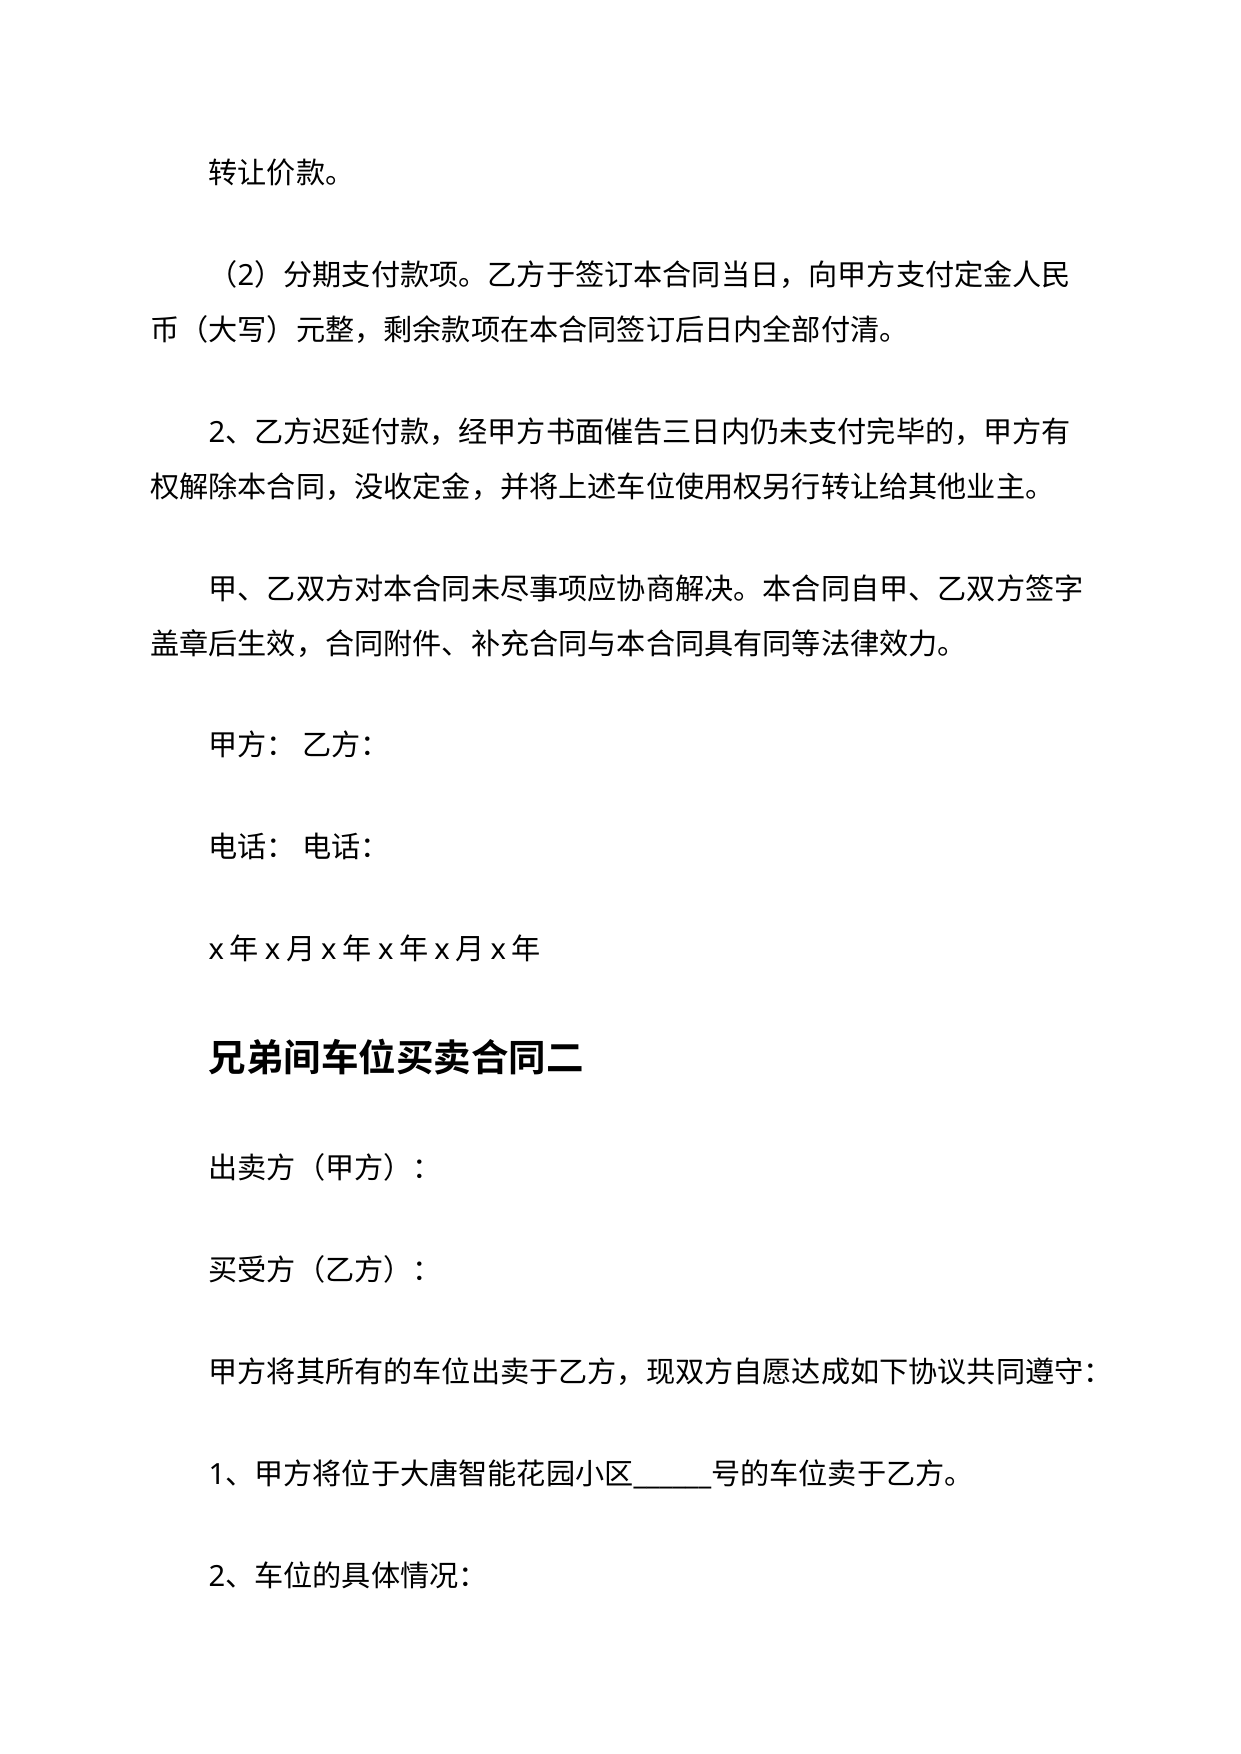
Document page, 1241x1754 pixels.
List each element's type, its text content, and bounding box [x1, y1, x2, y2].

text 2、乙方迟延付款，经甲方书面催告三日内仍未支付完毕的，甲方有权解除本合同，没收定金，并将上述车位使用权另行转让给其他业主。 [150, 408, 1090, 506]
text 甲、乙双方对本合同未尽事项应协商解决。本合同自甲、乙双方签字盖章后生效，合同附件、补充合同与本合同具有同等法律效力。 [150, 565, 1090, 662]
text x年x月x年 x年x月x年 [150, 926, 1090, 968]
text 甲方： 乙方： [150, 722, 1090, 764]
text 2、车位的具体情况： [150, 1552, 1090, 1594]
text （2）分期支付款项。乙方于签订本合同当日，向甲方支付定金人民币（大写）元整，剩余款项在本合同签订后日内全部付清。 [150, 252, 1090, 349]
text 1、甲方将位于大唐智能花园小区______号的车位卖于乙方。 [150, 1450, 1090, 1493]
text 甲方将其所有的车位出卖于乙方，现双方自愿达成如下协议共同遵守： [150, 1348, 1090, 1391]
text 出卖方（甲方）： [150, 1145, 1090, 1187]
text 兄弟间车位买卖合同二 [150, 1027, 1090, 1082]
text 买受方（乙方）： [150, 1247, 1090, 1289]
text 电话： 电话： [150, 824, 1090, 866]
text 转让价款。 [150, 150, 1090, 192]
